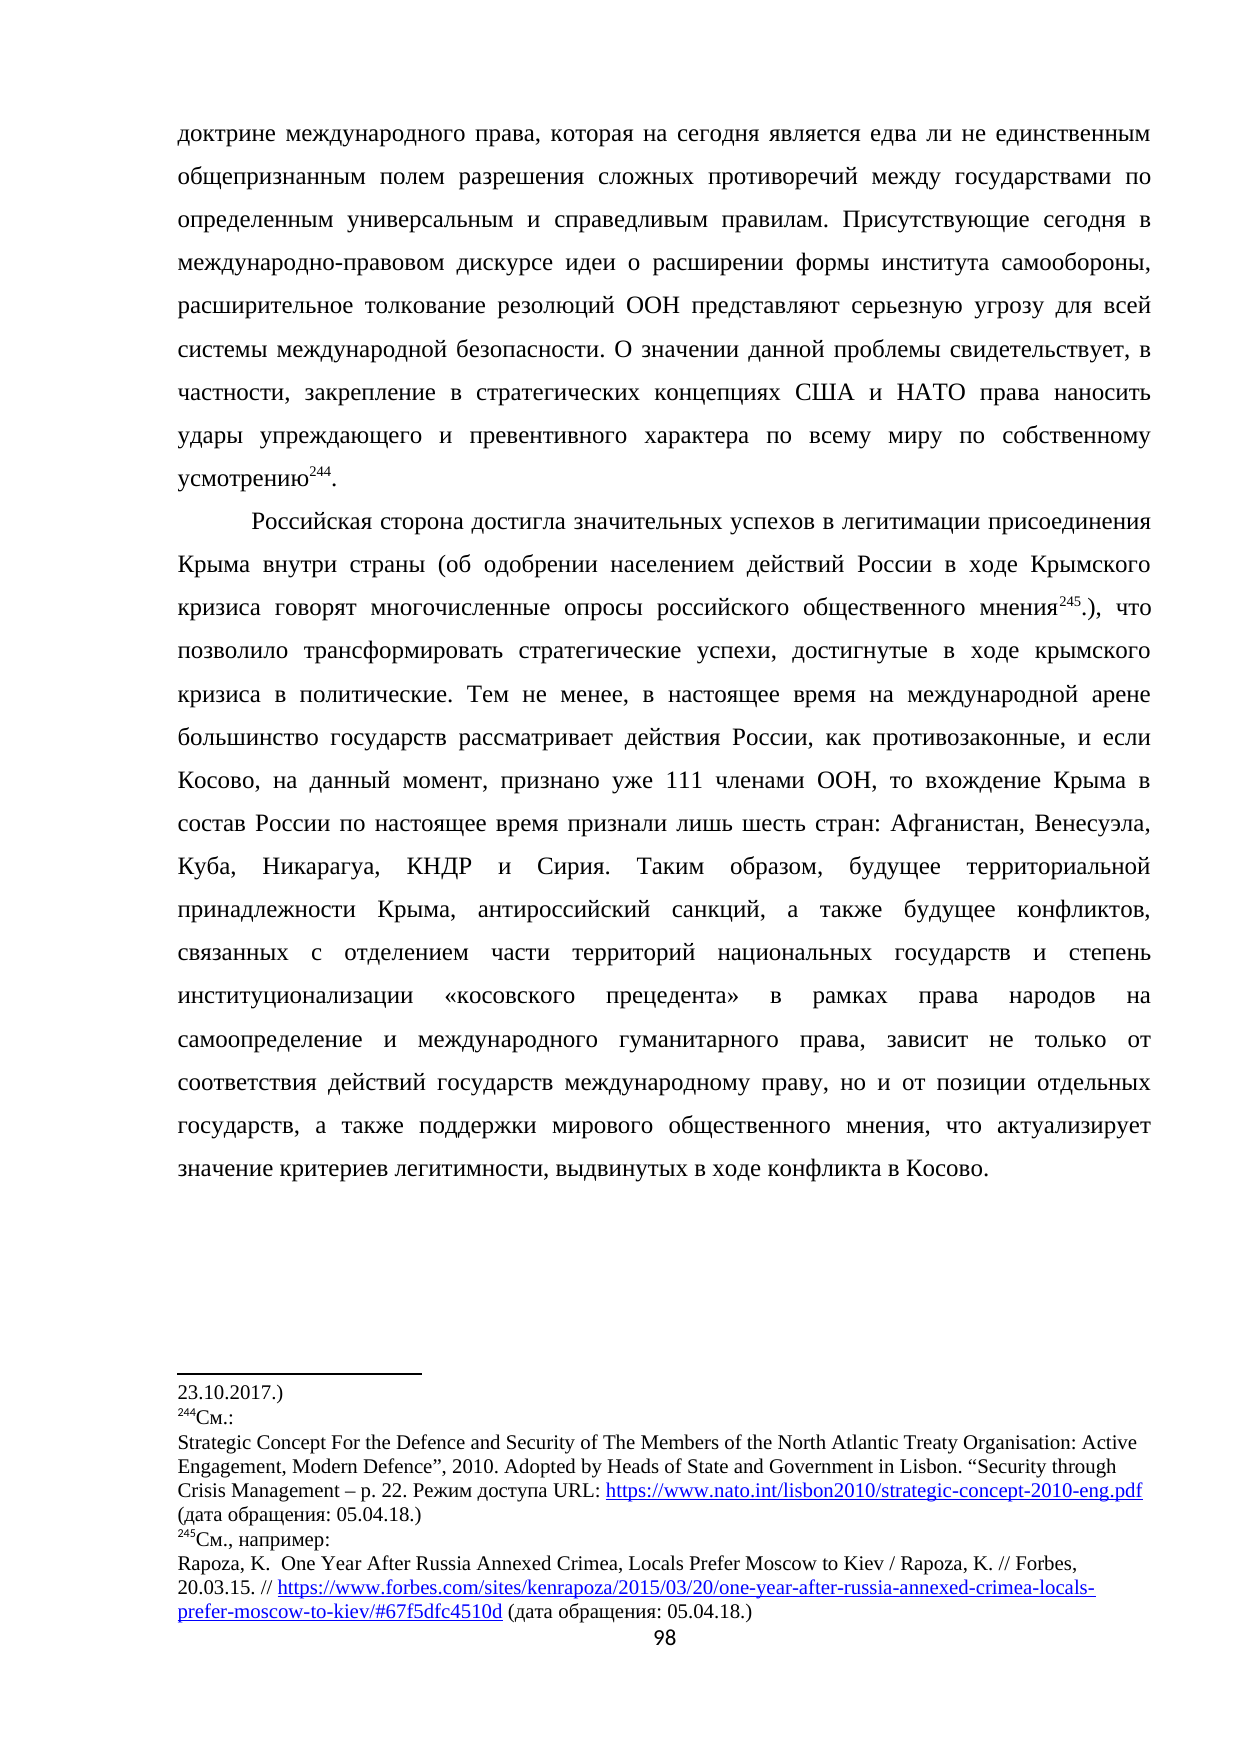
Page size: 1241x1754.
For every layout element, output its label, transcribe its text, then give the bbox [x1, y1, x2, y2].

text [177, 118, 1152, 492]
text Российская сторона достигла значительных успехов в легитимации присоединения Крыма внутри страны (об одобрении населением действий России в ходе Крымского кризиса говорят многочисленные опросы российского общественного мнения.), что позволило трансформировать стратегические успехи, достигнутые в ходе крымского кризиса в политические. Тем не менее, в настоящее время на международной арене большинство государств рассматривает действия России, как противозаконные, и если Косово, на данный момент, признано уже 111 членами ООН, то вхождение Крыма в состав России по настоящее время признали лишь шесть стран: Афганистан, Венесуэла, Куба, Никарагуа, КНДР и Сирия. Таким образом, будущее территориальной принадлежности Крыма, антироссийский санкций, а также будущее конфликтов, связанных с отделением части территорий национальных государств и степень институционализации «косовского прецедента» в рамках права народов на самоопределение и международного гуманитарного права, зависит не только от соответствия действий государств международному праву, но и от позиции отдельных государств, а также поддержки мирового общественного мнения, что актуализирует значение критериев легитимности, выдвинутых в ходе конфликта в Косово. [177, 506, 1152, 1182]
